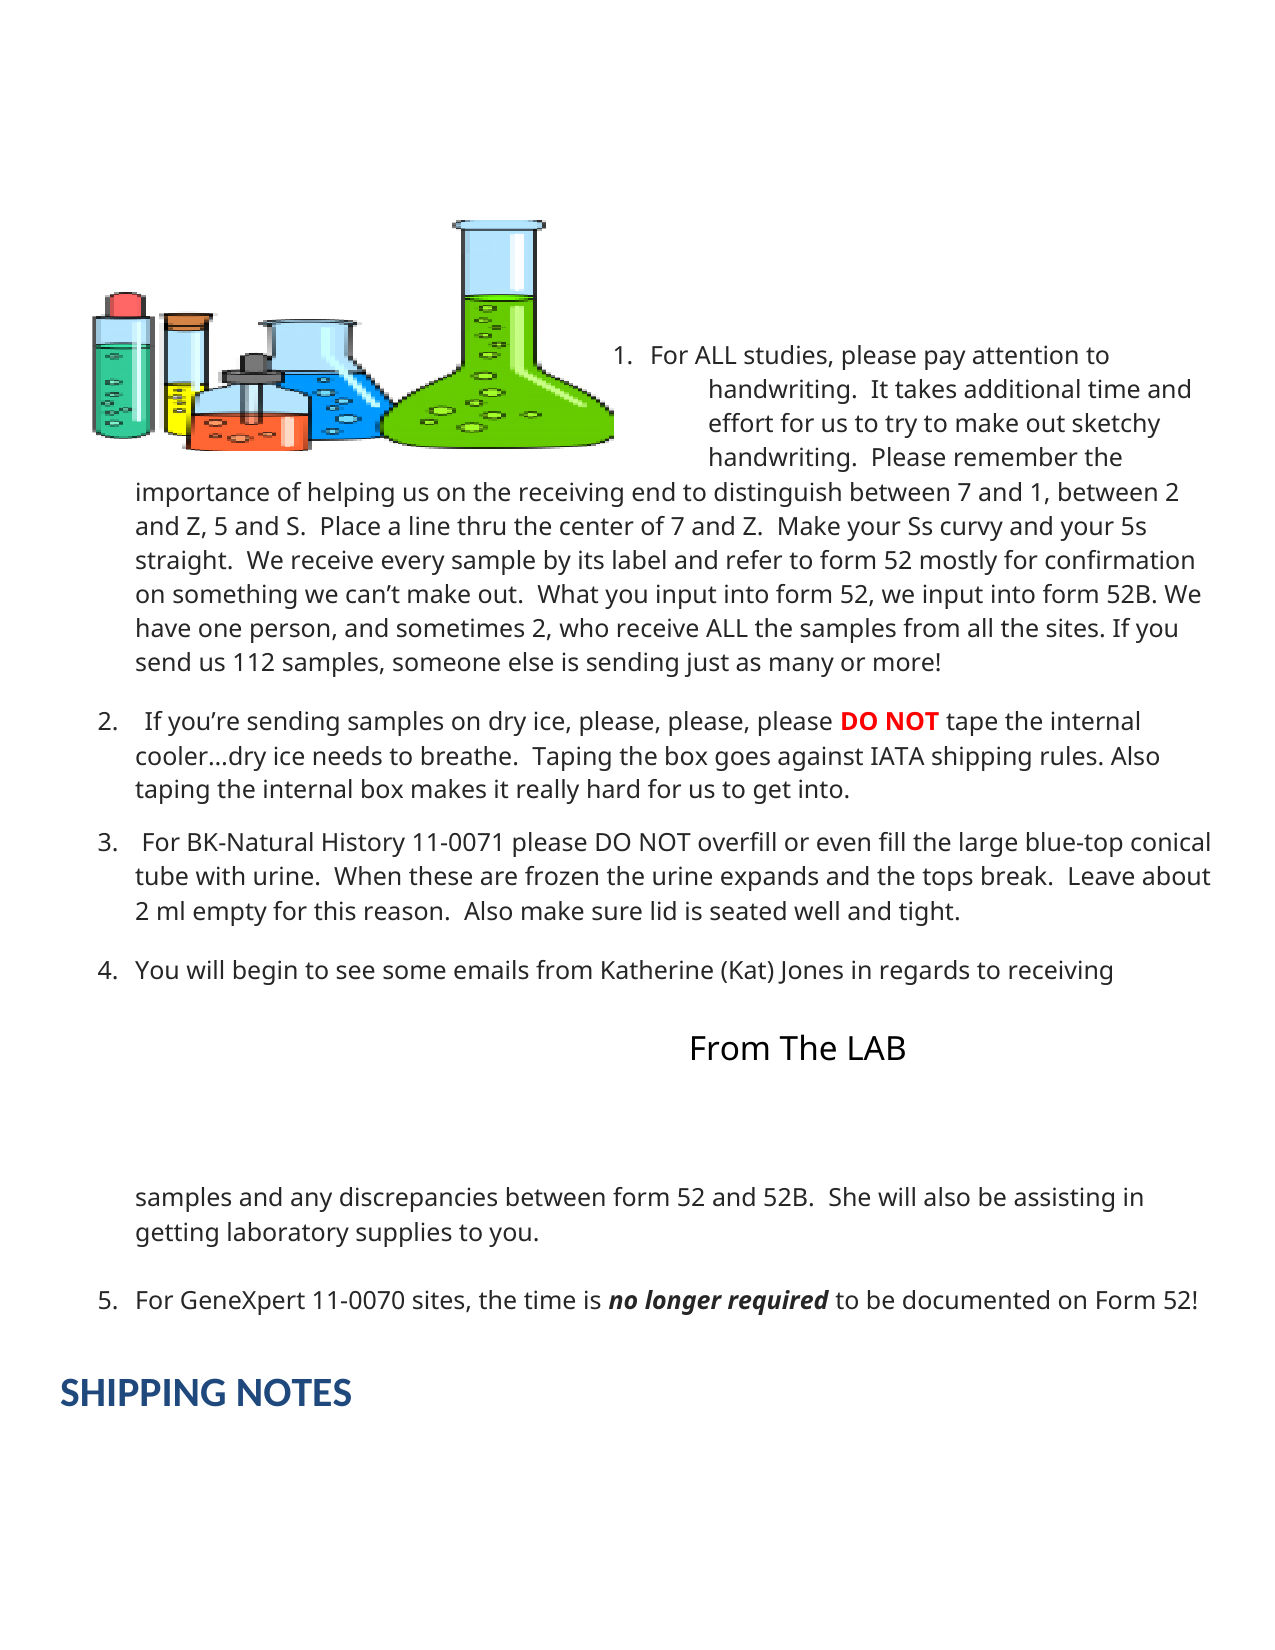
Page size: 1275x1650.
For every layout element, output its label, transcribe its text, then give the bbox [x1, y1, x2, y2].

list For ALL studies, please pay attention to handwriting. It takes additional time and effort for us to try to make out sketchy handwriting. Please remember the importance of helping us on the receiving end to distinguish between 7 and 1, between 2 and Z, 5 and S. Place a line thru the center of 7 and Z. Make your Ss curvy and your 5s straight. We receive every sample by its label and refer to form 52 mostly for confirmation on something we can’t make out. What you input into form 52, we input into form 52B. We have one person, and sometimes 2, who receive ALL the samples from all the sites. If you send us 112 samples, someone else is sending just as many or more! [97, 338, 1215, 704]
list You will begin to see some emails from Katherine (Kat) Jones in regards to receiving samples and any discrepancies between form 52 and 52B. She will also be assisting in getting laboratory supplies to you. [97, 953, 1215, 1248]
text 2. If you’re sending samples on dry ice, please, please, please DO NOT tape the internal cooler…dry ice needs to breathe. Taping the box goes against IATA shipping rules. Also taping the internal box makes it really hard for us to get into. [97, 704, 1215, 806]
picture [92, 220, 614, 451]
list For GeneXpert 11-0070 sites, the time is no longer required to be documented on Form 52! [97, 1282, 1215, 1316]
text SHIPPING NOTES [60, 1366, 1215, 1416]
list For BK-Natural History 11-0071 please DO NOT overfill or even fill the large blue-top conical tube with urine. When these are frozen the urine expands and the tops break. Leave about 2 ml empty for this reason. Also make sure lid is seated well and tight. [97, 825, 1215, 953]
